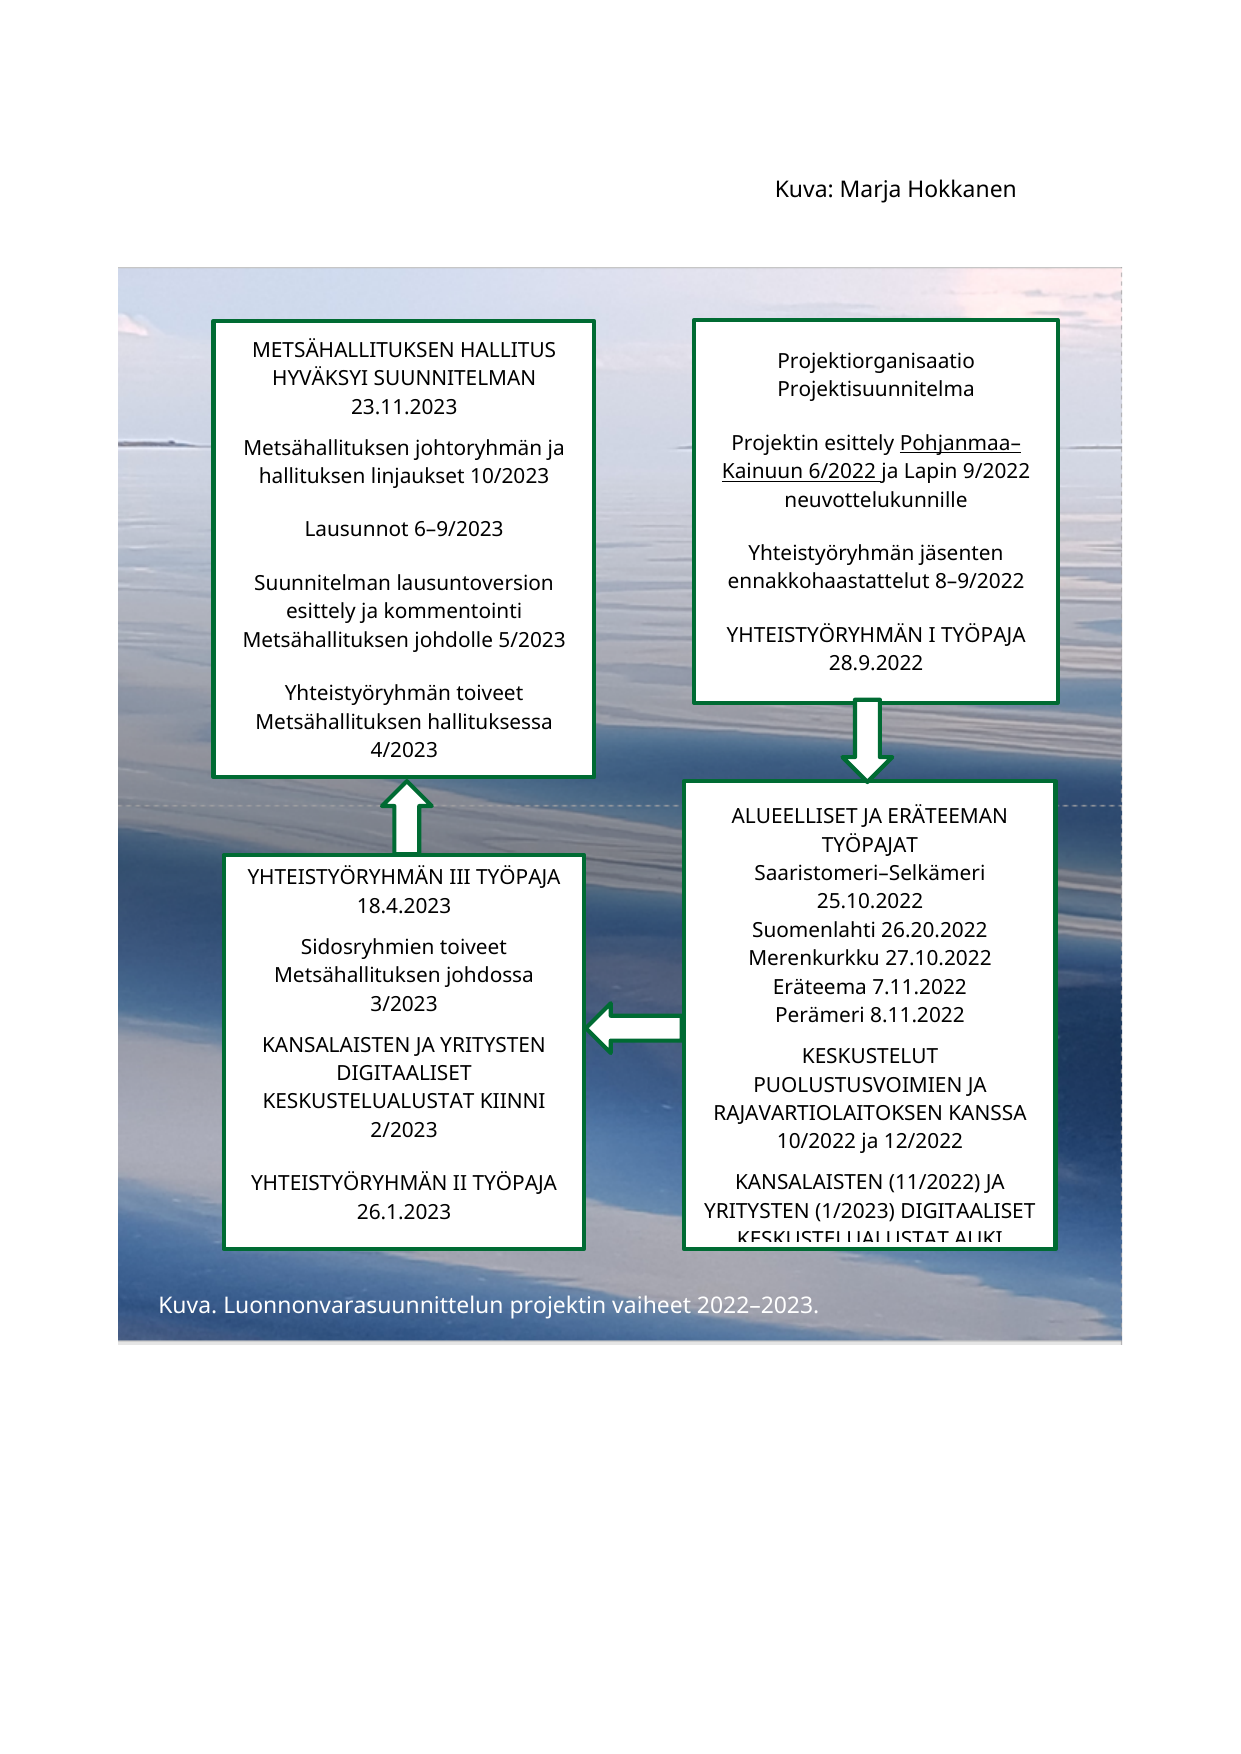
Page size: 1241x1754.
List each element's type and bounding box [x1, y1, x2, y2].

picture [118, 267, 1123, 1345]
